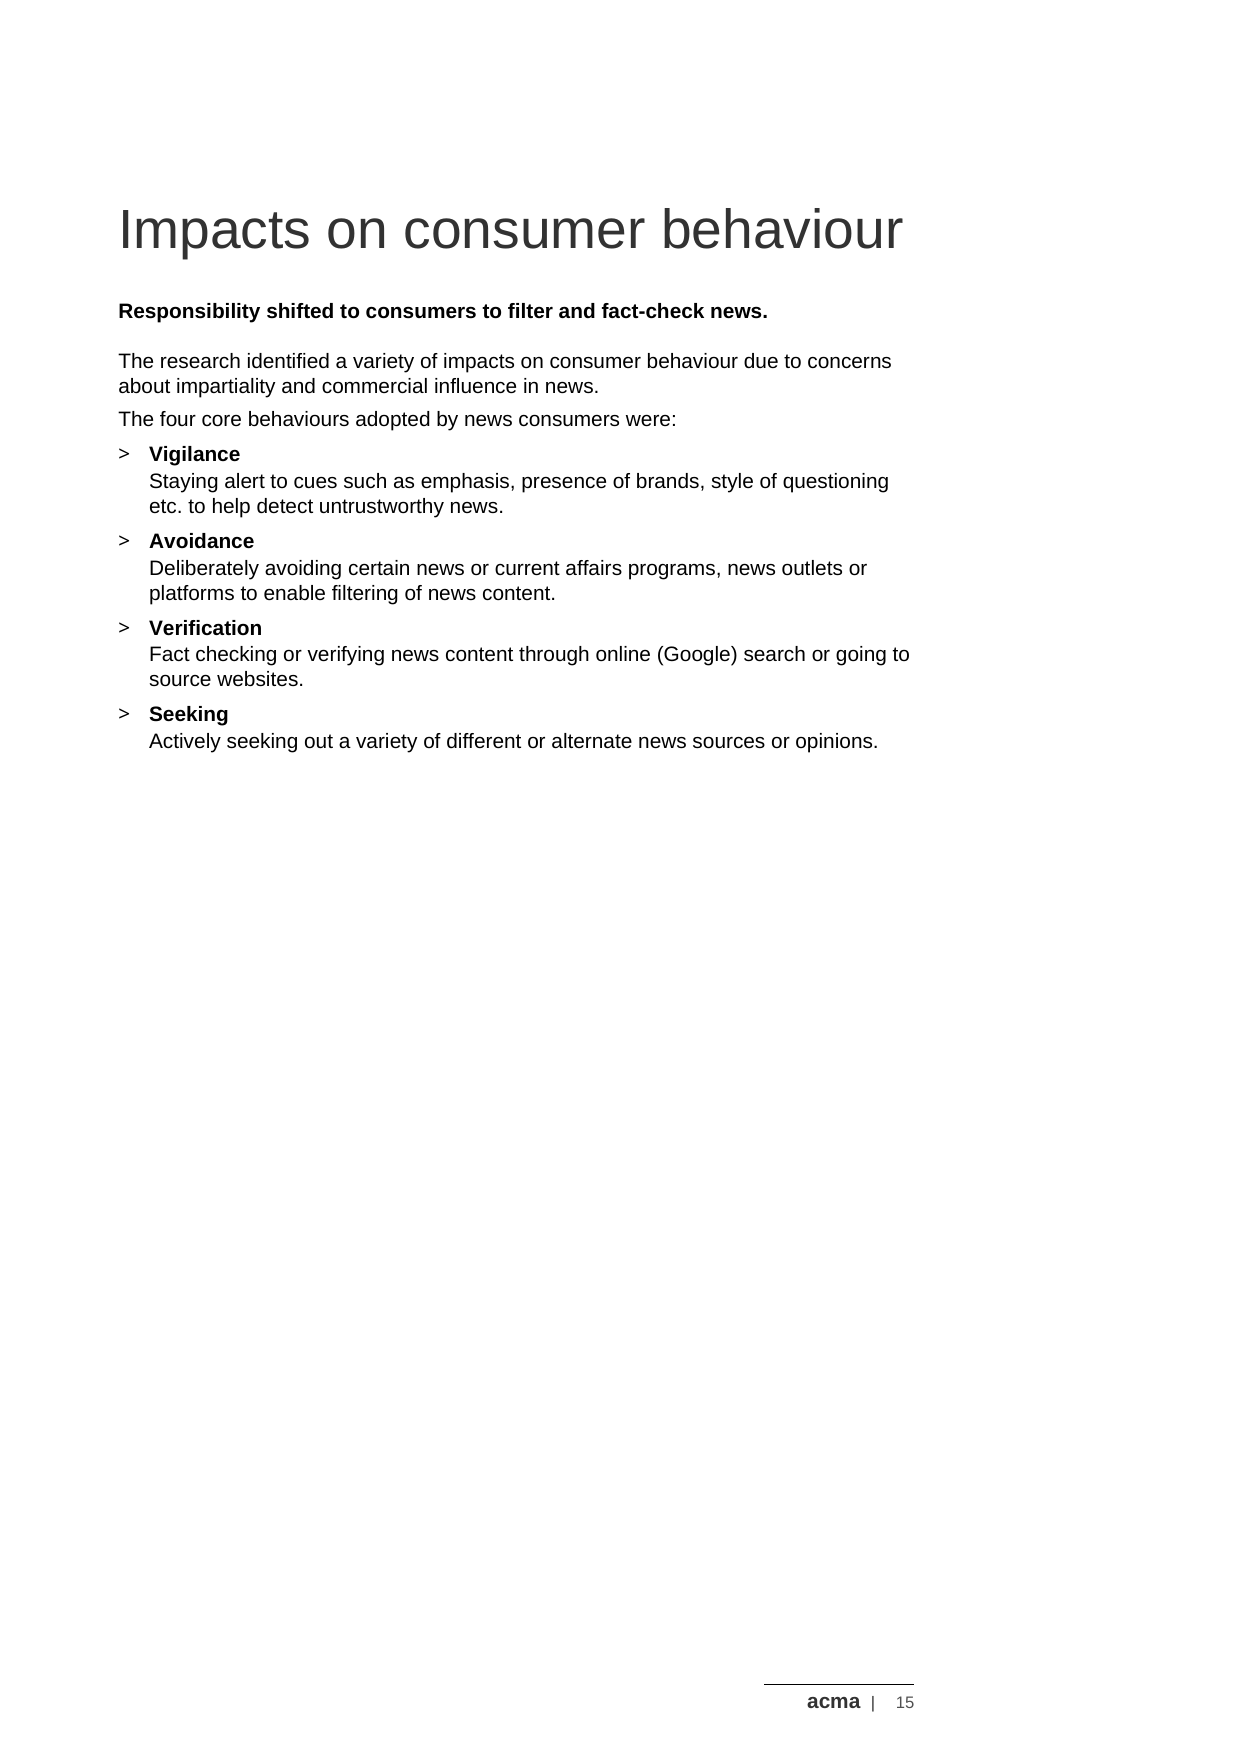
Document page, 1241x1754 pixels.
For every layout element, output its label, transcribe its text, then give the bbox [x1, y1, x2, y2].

text Avoidance Deliberately avoiding certain news or current affairs programs, news outlets or platforms to enable filtering of news content. [118, 526, 917, 604]
text Responsibility shifted to consumers to filter and fact-check news. [118, 297, 917, 322]
text Seeking Actively seeking out a variety of different or alternate news sources or opinions. [118, 699, 917, 753]
subtitle Impacts on consumer behaviour [118, 203, 917, 260]
text The research identified a variety of impacts on consumer behaviour due to concerns about impartiality and commercial influence in news. [118, 347, 917, 397]
text Verification Fact checking or verifying news content through online (Google) search or going to source websites. [118, 613, 917, 691]
text The four core behaviours adopted by news consumers were: [118, 406, 917, 431]
text Vigilance Staying alert to cues such as emphasis, presence of brands, style of questioning etc. to help detect untrustworthy news. [118, 439, 917, 517]
